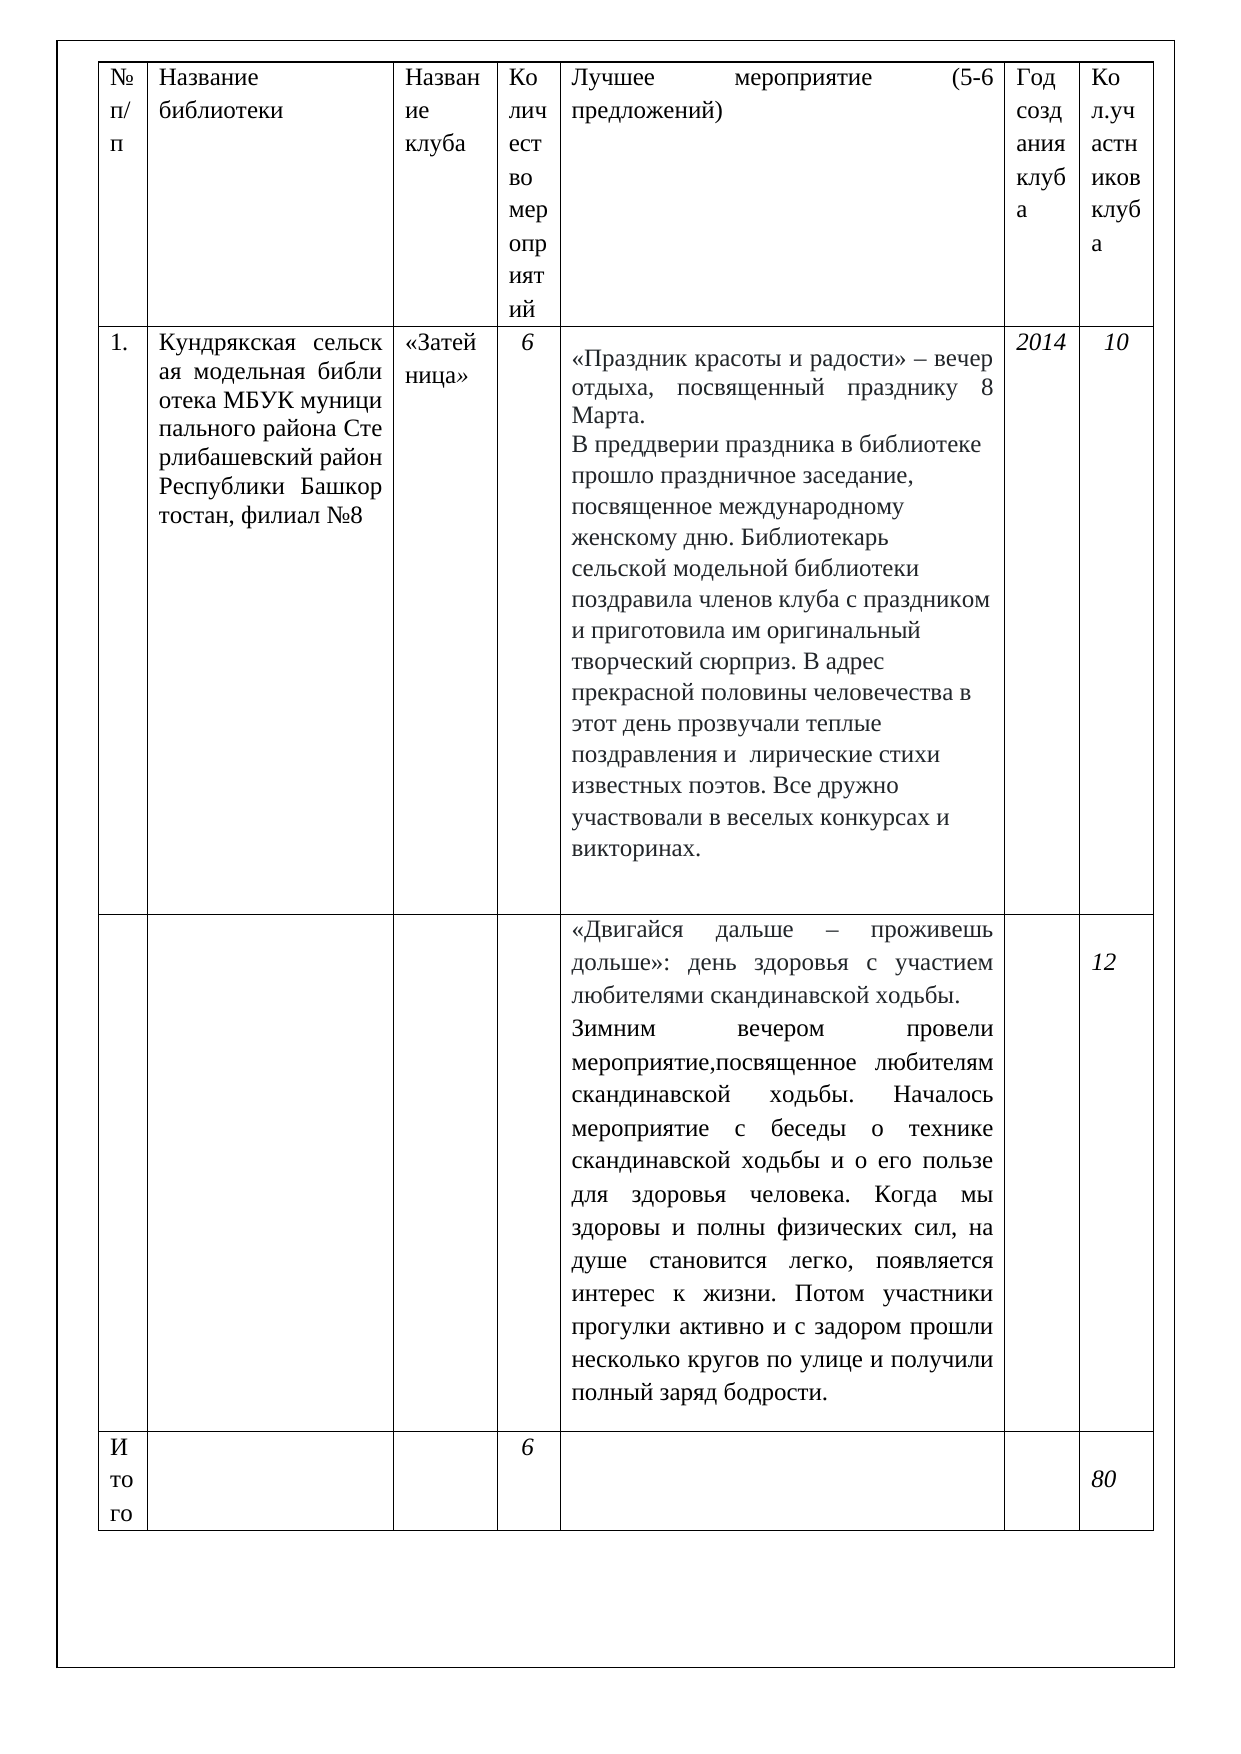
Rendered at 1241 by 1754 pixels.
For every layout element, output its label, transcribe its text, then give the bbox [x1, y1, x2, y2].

table_header Количество мероприятий [498, 63, 560, 326]
table_cell [561, 1432, 1004, 1530]
table_header Название клуба [394, 63, 497, 326]
table_cell 6 [498, 327, 560, 913]
table_cell 12 [1080, 915, 1153, 1431]
table_cell [1005, 915, 1079, 1431]
table_cell 1. [99, 327, 147, 913]
table_cell [148, 915, 393, 1431]
table_cell [1005, 1432, 1079, 1530]
table_cell [148, 1432, 393, 1530]
table_header Кол.участников клуба [1080, 63, 1153, 326]
table_cell 80 [1080, 1432, 1153, 1530]
table_cell 6 [498, 1432, 560, 1530]
table_cell 2014 [1005, 327, 1079, 913]
table_cell [394, 915, 497, 1431]
table_cell [99, 915, 147, 1431]
table_cell Кундрякская сельская модельная библиотека МБУК муниципального района Стерлибашевский район Республики Башкортостан, филиал №8 [148, 327, 393, 913]
table_header Лучшее мероприятие (5-6 предложений) [561, 63, 1004, 326]
table_header Название библиотеки [148, 63, 393, 326]
table_cell 10 [1080, 327, 1153, 913]
table_cell [498, 915, 560, 1431]
table_cell «Затейница» [394, 327, 497, 913]
table_header № п/п [99, 63, 147, 326]
table_header Год создания клуба [1005, 63, 1079, 326]
table_cell «Праздник красоты и радости» – вечер отдыха, посвященный празднику 8 Марта. В преддверии праздника в библиотеке прошло праздничное заседание, посвященное международному женскому дню. Библиотекарь сельской модельной библиотеки поздравила членов клуба с праздником и приготовила им оригинальный творческий сюрприз. В адрес прекрасной половины человечества в этот день прозвучали теплые поздравления и лирические стихи известных поэтов. Все дружно участвовали в веселых конкурсах и викторинах. [561, 327, 1004, 913]
table_cell «Двигайся дальше – проживешь дольше»: день здоровья с участием любителями скандинавской ходьбы. Зимним вечером провели мероприятие,посвященное любителям скандинавской ходьбы. Началось мероприятие с беседы о технике скандинавской ходьбы и о его пользе для здоровья человека. Когда мы здоровы и полны физических сил, на душе становится легко, появляется интерес к жизни. Потом участники прогулки активно и с задором прошли несколько кругов по улице и получили полный заряд бодрости. [561, 915, 1004, 1431]
table_cell [394, 1432, 497, 1530]
table_cell Итого [99, 1432, 147, 1530]
